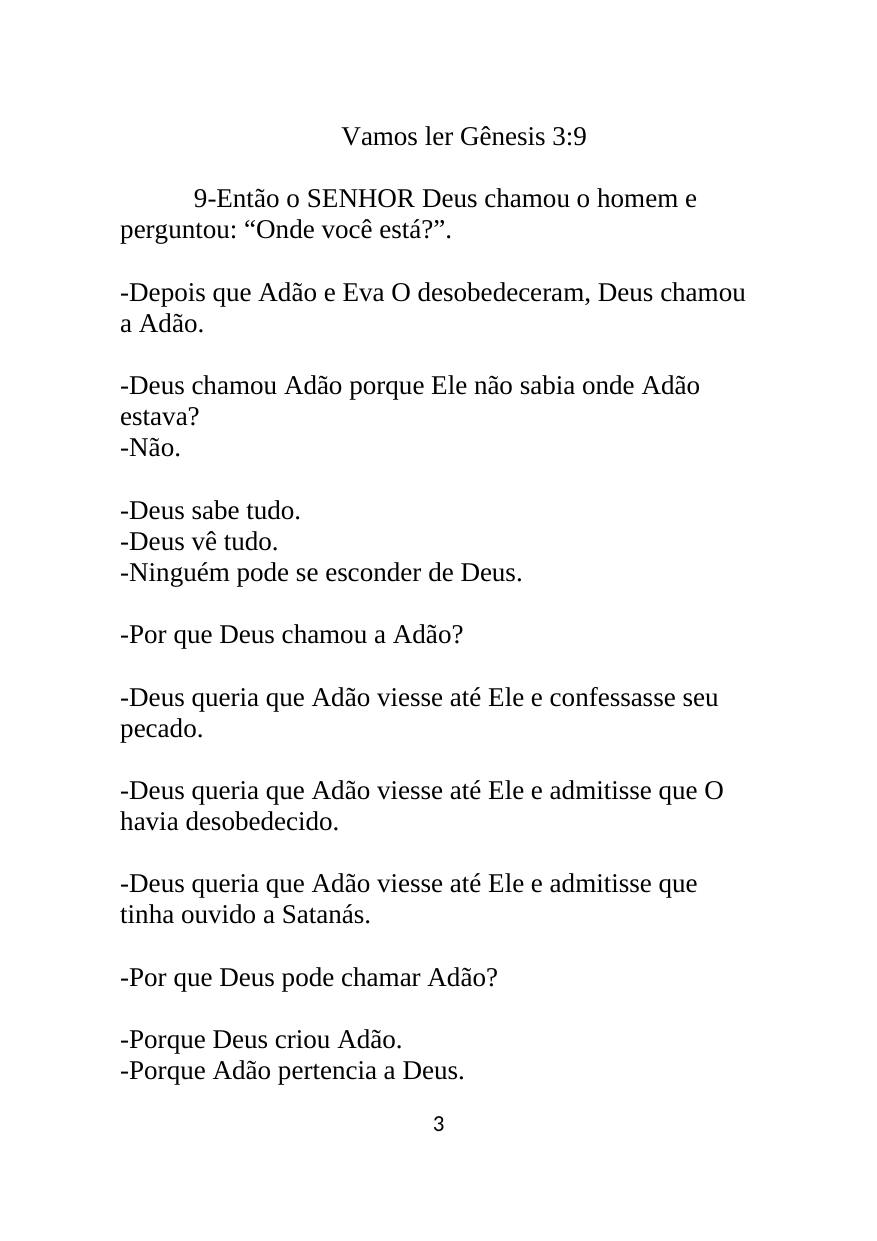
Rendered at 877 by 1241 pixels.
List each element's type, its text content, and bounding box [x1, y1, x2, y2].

text -Deus chamou Adão porque Ele não sabia onde Adão estava? [120, 369, 757, 431]
text -Por que Deus chamou a Adão? [120, 618, 757, 649]
text -Porque Adão pertencia a Deus. [120, 1054, 757, 1086]
text -Deus queria que Adão viesse até Ele e admitisse que tinha ouvido a Satanás. [120, 867, 757, 930]
text -Por que Deus pode chamar Adão? [120, 961, 757, 992]
text Vamos ler Gênesis 3:9 [267, 120, 757, 151]
text -Depois que Adão e Eva O desobedeceram, Deus chamou a Adão. [120, 276, 757, 338]
text -Porque Deus criou Adão. [120, 1023, 757, 1054]
text -Não. [120, 431, 757, 463]
text -Deus queria que Adão viesse até Ele e admitisse que O havia desobedecido. [120, 774, 757, 836]
text 9-Então o SENHOR Deus chamou o homem e perguntou: “Onde você está?”. [120, 182, 757, 244]
text -Ninguém pode se esconder de Deus. [120, 556, 757, 587]
text -Deus sabe tudo. [120, 494, 757, 525]
text -Deus queria que Adão viesse até Ele e confessasse seu pecado. [120, 681, 757, 743]
text -Deus vê tudo. [120, 525, 757, 556]
